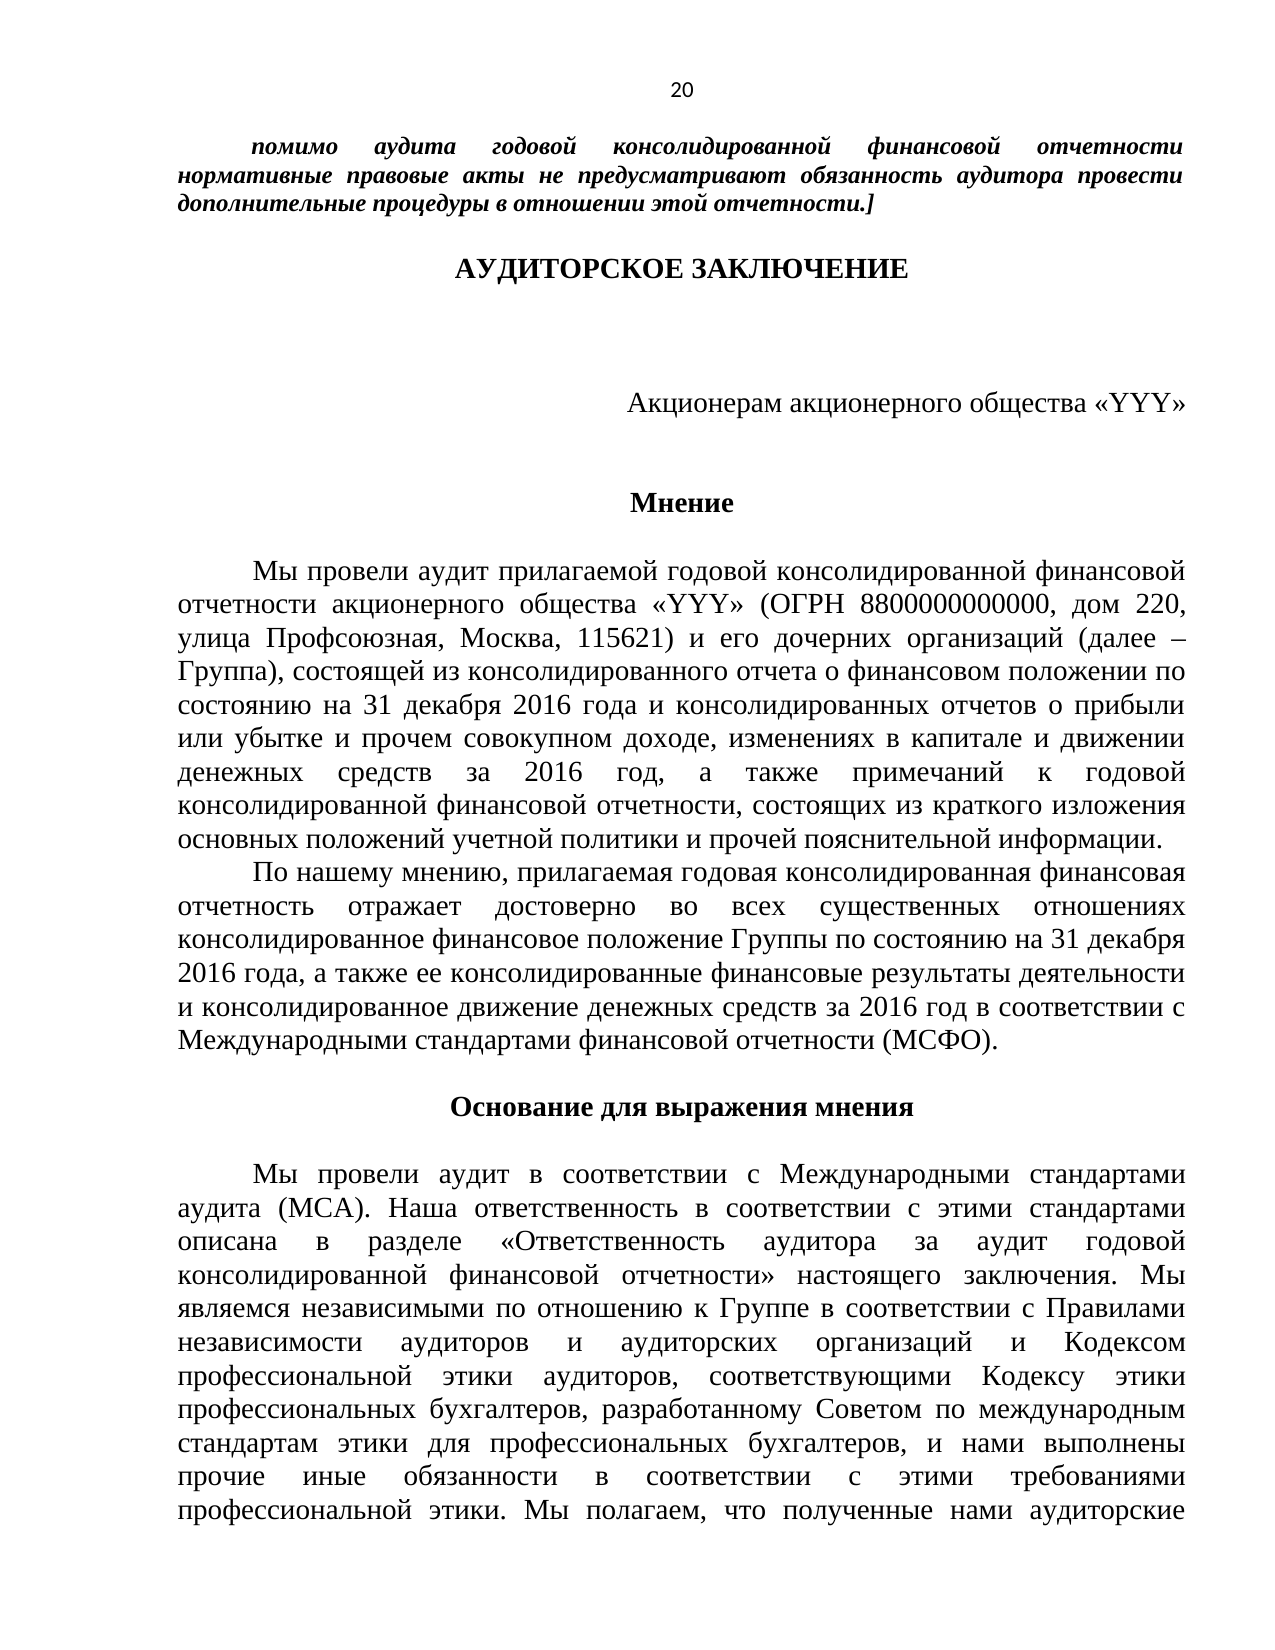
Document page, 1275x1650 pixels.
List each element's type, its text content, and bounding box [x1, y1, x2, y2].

text Основание для выражения мнения [177, 1089, 1186, 1123]
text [177, 1156, 1186, 1525]
text Мы провели аудит прилагаемой годовой консолидированной финансовой отчетности акционерного общества «YYY» (ОГРН 8800000000000, дом 220, улица Профсоюзная, Москва, 115621) и его дочерних организаций (далее – Группа), состоящей из консолидированного отчета о финансовом положении по состоянию на 31 декабря 2016 года и консолидированных отчетов о прибыли или убытке и прочем совокупном доходе, изменениях в капитале и движении денежных средств за 2016 год, а также примечаний к годовой консолидированной финансовой отчетности, состоящих из краткого изложения основных положений учетной политики и прочей пояснительной информации. [177, 553, 1186, 854]
text Мнение [177, 486, 1186, 519]
text АУДИТОРСКОЕ ЗАКЛЮЧЕНИЕ [177, 251, 1186, 284]
text помимо аудита годовой консолидированной финансовой отчетности нормативные правовые акты не предусматривают обязанность аудитора провести дополнительные процедуры в отношении этой отчетности.] [177, 131, 1186, 217]
text По нашему мнению, прилагаемая годовая консолидированная финансовая отчетность отражает достоверно во всех существенных отношениях консолидированное финансовое положение Группы по состоянию на 31 декабря 2016 года, а также ее консолидированные финансовые результаты деятельности и консолидированное движение денежных средств за 2016 год в соответствии с Международными стандартами финансовой отчетности (МСФО). [177, 854, 1186, 1056]
text Акционерам акционерного общества «YYY» [177, 385, 1186, 418]
